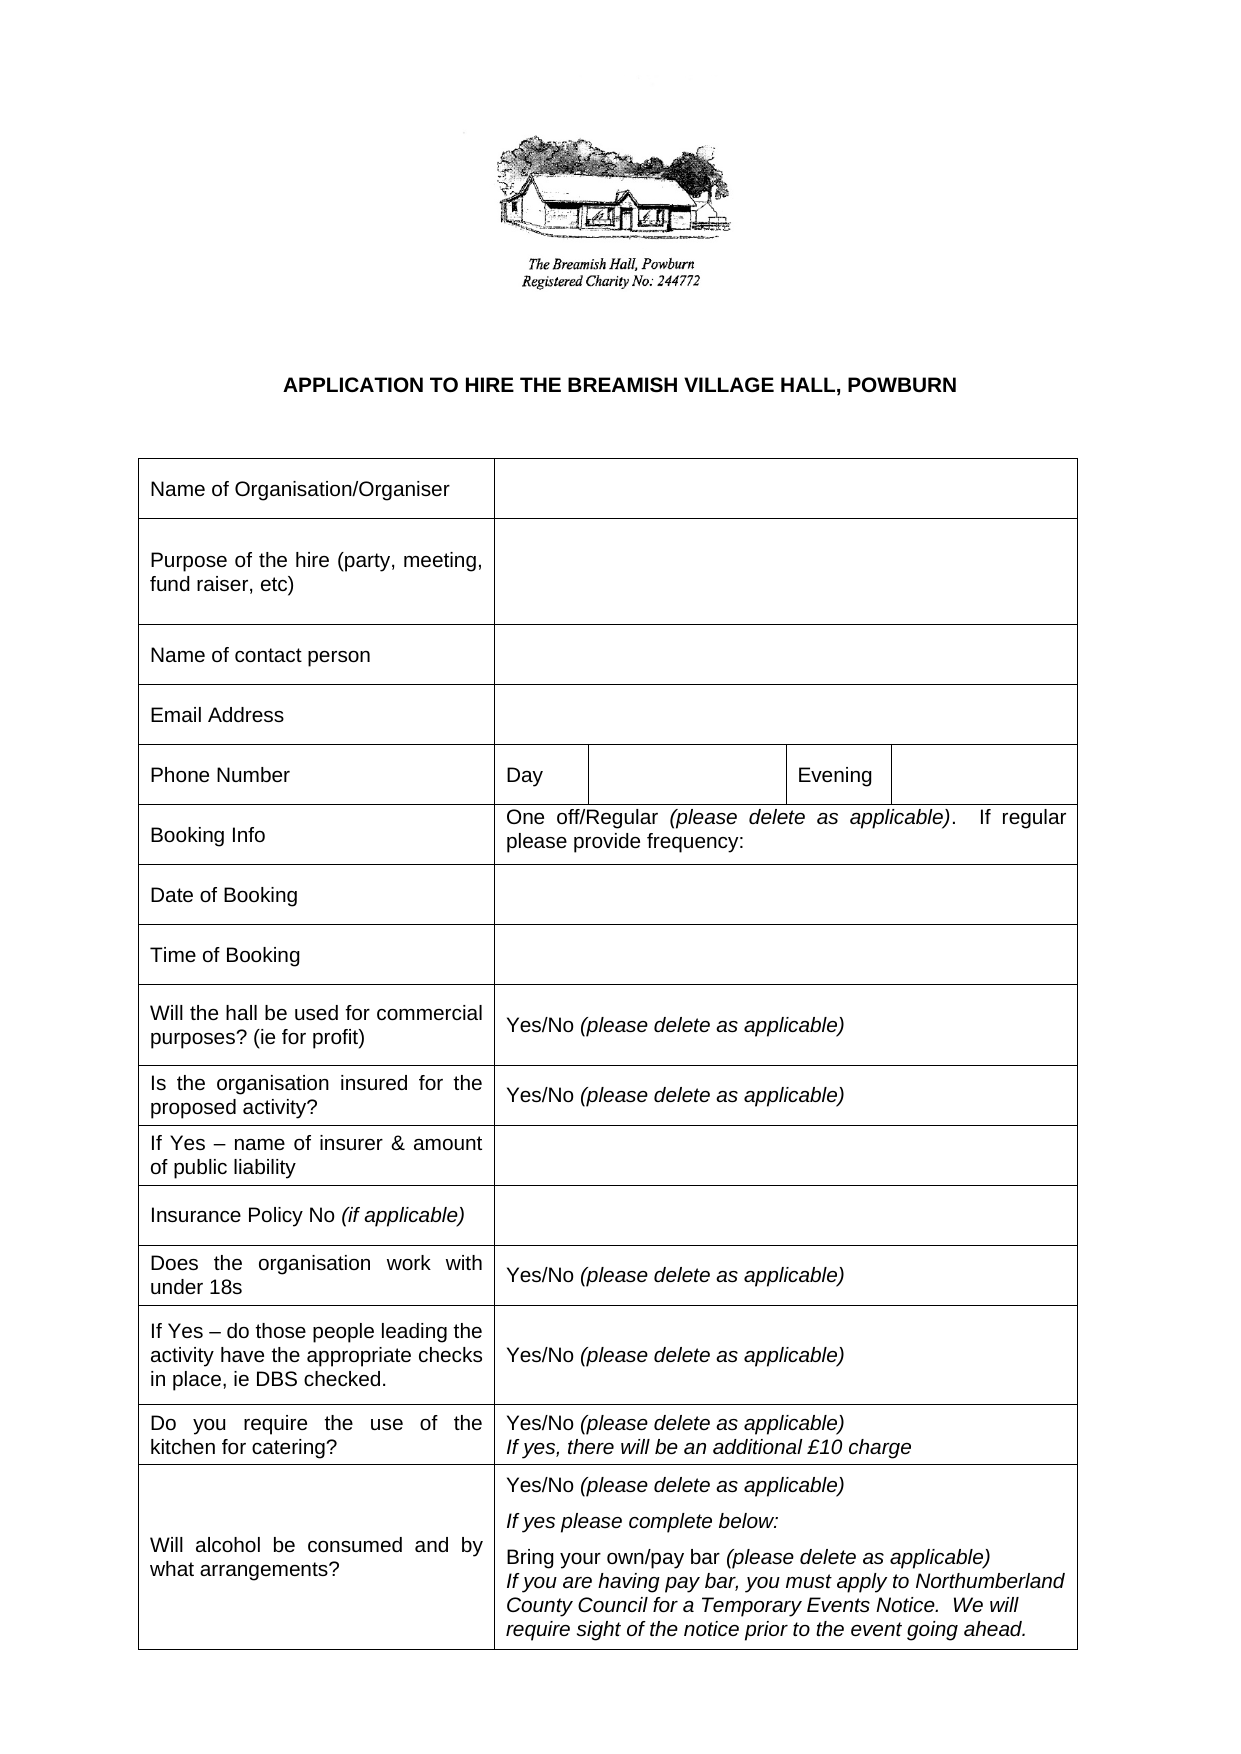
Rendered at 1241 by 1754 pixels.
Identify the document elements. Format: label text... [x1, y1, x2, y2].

table_cell Do you require the use of the kitchen for catering? [139, 1405, 494, 1464]
table_cell Yes/No (please delete as applicable) [495, 985, 1077, 1064]
table_cell Purpose of the hire (party, meeting, fund raiser, etc) [139, 519, 494, 624]
table_cell Yes/No (please delete as applicable) [495, 1306, 1077, 1404]
table_cell Day [495, 745, 588, 804]
table_header [495, 459, 1077, 518]
table_cell Phone Number [139, 745, 494, 804]
table_cell [495, 925, 1077, 984]
table_cell [495, 1126, 1077, 1184]
table_cell Does the organisation work with under 18s [139, 1246, 494, 1304]
table_cell [892, 745, 1077, 804]
table_cell [495, 685, 1077, 744]
table_cell If Yes – name of insurer & amount of public liability [139, 1126, 494, 1184]
table_cell Yes/No (please delete as applicable) [495, 1066, 1077, 1124]
table_cell Booking Info [139, 805, 494, 864]
table_cell [495, 625, 1077, 684]
table_cell If Yes – do those people leading the activity have the appropriate checks in place, ie DBS checked. [139, 1306, 494, 1404]
table_cell Name of contact person [139, 625, 494, 684]
table_cell Time of Booking [139, 925, 494, 984]
table_header Name of Organisation/Organiser [139, 459, 494, 518]
table_cell One off/Regular (please delete as applicable). If regular please provide frequency: [495, 805, 1077, 864]
picture [445, 75, 795, 354]
table_cell Email Address [139, 685, 494, 744]
table_cell Date of Booking [139, 865, 494, 924]
table_cell [495, 865, 1077, 924]
table_cell [589, 745, 786, 804]
table_cell Will the hall be used for commercial purposes? (ie for profit) [139, 985, 494, 1064]
table_cell Yes/No (please delete as applicable) If yes, there will be an additional £10 charge [495, 1405, 1077, 1464]
table_cell Insurance Policy No (if applicable) [139, 1186, 494, 1244]
table_cell Yes/No (please delete as applicable) [495, 1246, 1077, 1304]
table_cell Will alcohol be consumed and by what arrangements? [139, 1465, 494, 1649]
table_cell [495, 1186, 1077, 1244]
table_cell Evening [787, 745, 891, 804]
table_cell [495, 519, 1077, 624]
table_cell Is the organisation insured for the proposed activity? [139, 1066, 494, 1124]
text APPLICATION TO HIRE THE BREAMISH VILLAGE HALL, POWBURN [150, 373, 1090, 397]
table_cell Yes/No (please delete as applicable) If yes please complete below: Bring your own/pay bar (please delete as applicable) If you are having pay bar, you must apply to Northumberland County Council for a Temporary Events Notice. We will require sight of the notice prior to the event going ahead. [495, 1465, 1077, 1649]
